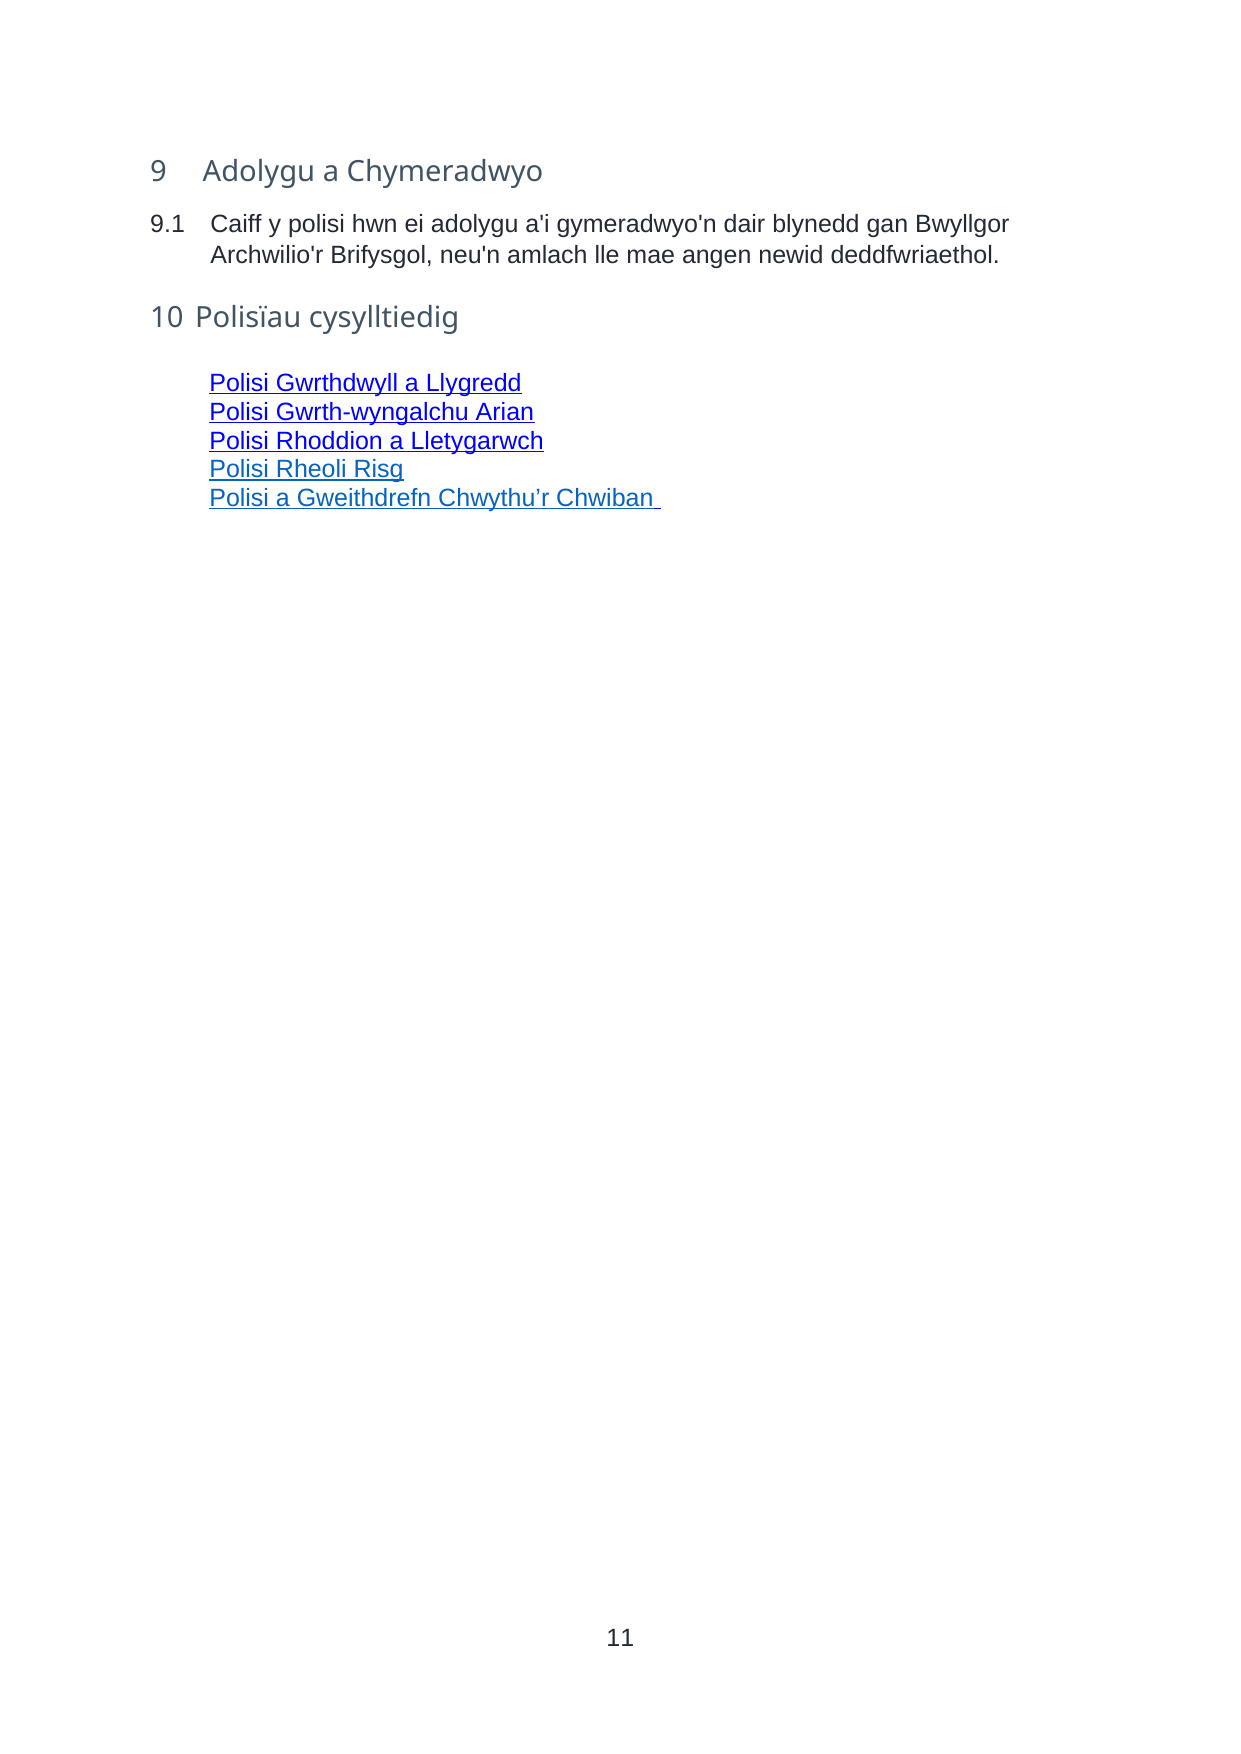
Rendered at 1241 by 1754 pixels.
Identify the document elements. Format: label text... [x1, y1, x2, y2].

subtitle Caiff y polisi hwn ei adolygu a'i gymeradwyo'n dair blynedd gan Bwyllgor Archwilio'r Brifysgol, neu'n amlach lle mae angen newid deddfwriaethol. [150, 209, 1090, 269]
text Polisi Rheoli Risg [209, 454, 1090, 483]
text Polisi Rhoddion a Lletygarwch [209, 426, 1090, 454]
subtitle Polisïau cysylltiedig [150, 297, 1090, 336]
text Polisi Gwrthdwyll a Llygredd [209, 368, 1090, 397]
text Polisi a Gweithdrefn Chwythu’r Chwiban [209, 483, 1090, 512]
subtitle Adolygu a Chymeradwyo [150, 150, 1090, 190]
text Polisi Gwrth-wyngalchu Arian [209, 397, 1090, 426]
